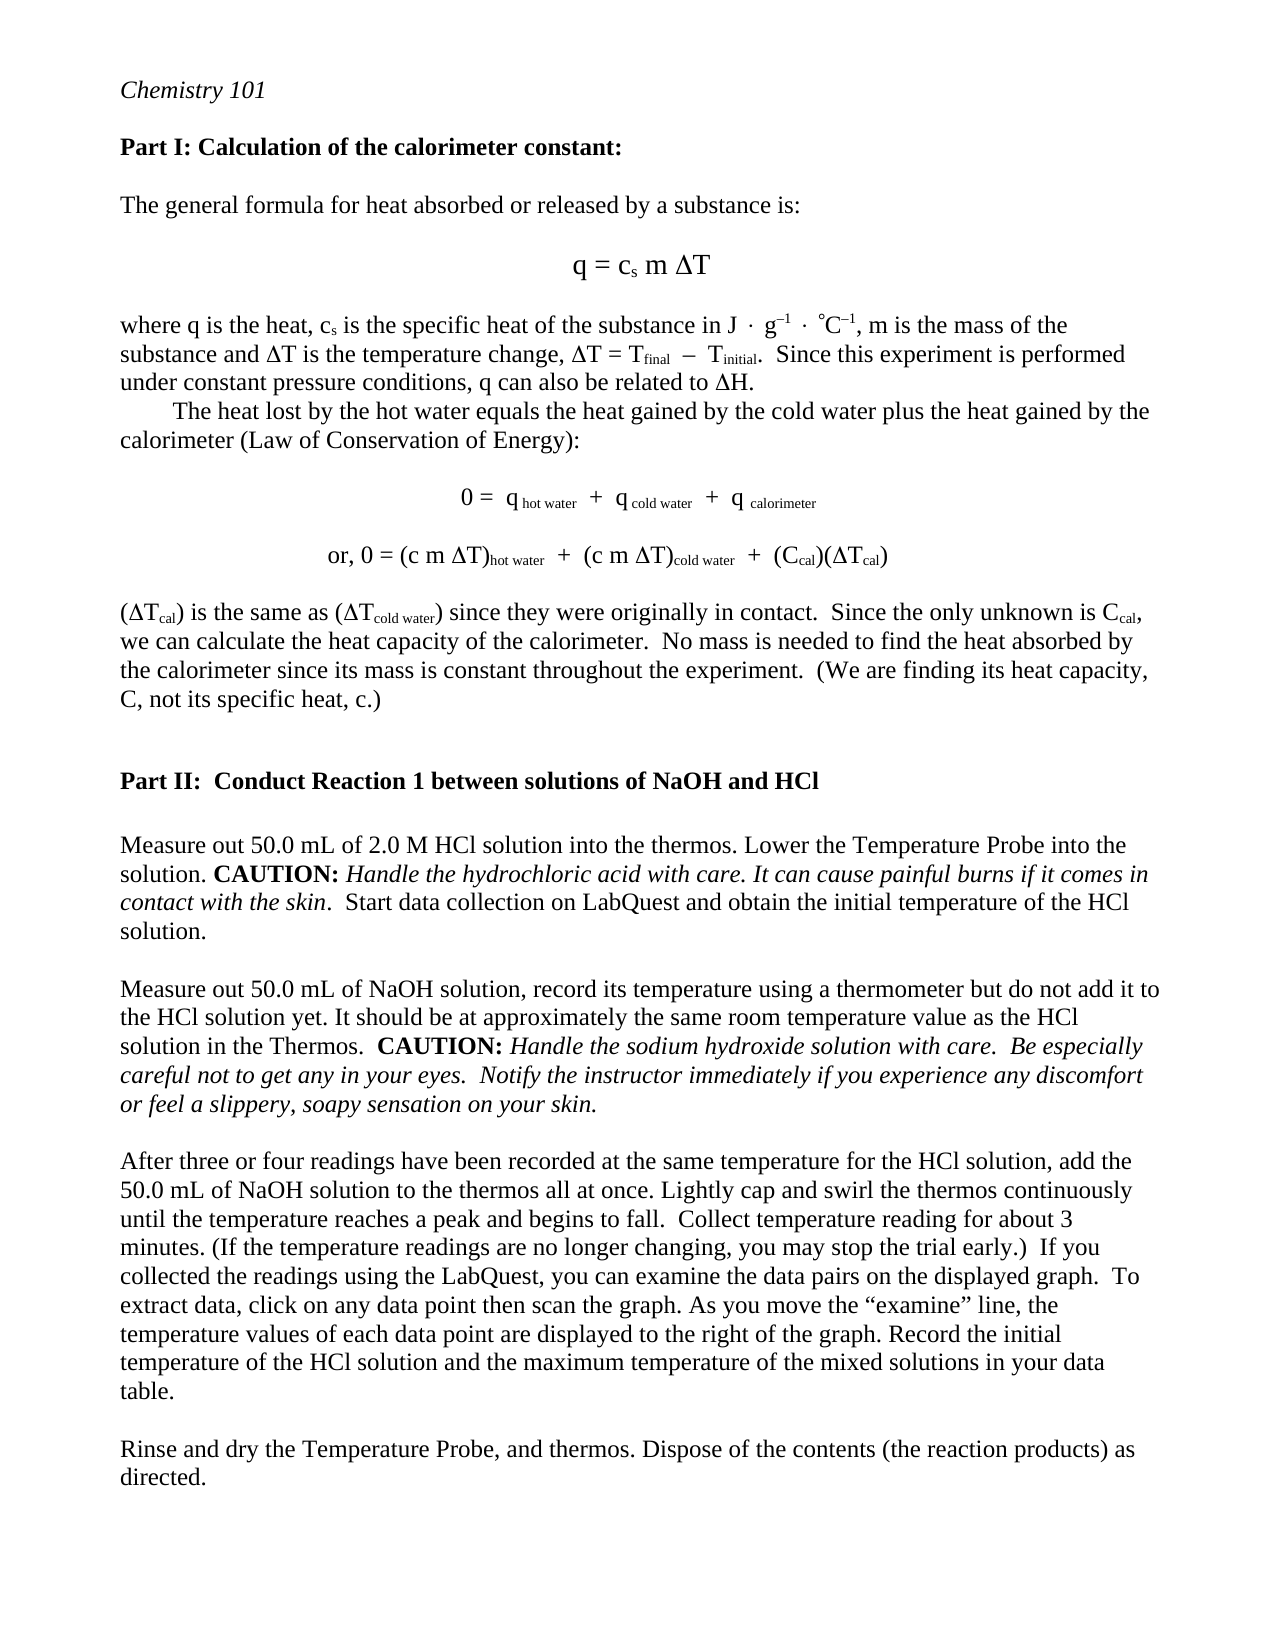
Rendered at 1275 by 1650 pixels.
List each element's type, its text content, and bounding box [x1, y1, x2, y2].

text The general formula for heat absorbed or released by a substance is: [120, 190, 1162, 219]
text q = cs m T [120, 247, 1162, 281]
text Measure out 50.0 mL of NaOH solution, record its temperature using a thermometer but do not add it to the HCl solution yet. It should be at approximately the same room temperature value as the HCl solution in the Thermos. CAUTION: Handle the sodium hydroxide solution with care. Be especially careful not to get any in your eyes. Notify the instructor immediately if you experience any discomfort or feel a slippery, soapy sensation on your skin. [120, 974, 1162, 1117]
text After three or four readings have been recorded at the same temperature for the HCl solution, add the 50.0 mL of NaOH solution to the thermos all at once. Lightly cap and swirl the thermos continuously until the temperature reaches a peak and begins to fall. Collect temperature reading for about 3 minutes. (If the temperature readings are no longer changing, you may stop the trial early.) If you collected the readings using the LabQuest, you can examine the data pairs on the displayed graph. To extract data, click on any data point then scan the graph. As you move the “examine” line, the temperature values of each data point are displayed to the right of the graph. Record the initial temperature of the HCl solution and the maximum temperature of the mixed solutions in your data table. [120, 1146, 1162, 1405]
text 0 = q hot water + q cold water + q calorimeter [461, 482, 1162, 511]
subtitle Part II: Conduct Reaction 1 between solutions of NaOH and HCl [120, 766, 1162, 795]
text Measure out 50.0 mL of 2.0 M HCl solution into the thermos. Lower the Temperature Probe into the solution. CAUTION: Handle the hydrochloric acid with care. It can cause painful burns if it comes in contact with the skin. Start data collection on LabQuest and obtain the initial temperature of the HCl solution. [120, 830, 1162, 945]
text The heat lost by the hot water equals the heat gained by the cold water plus the heat gained by the calorimeter (Law of Conservation of Energy): [120, 396, 1162, 454]
text where q is the heat, cs is the specific heat of the substance in J g–1 C–1, m is the mass of the substance and T is the temperature change, T = Tfinal – Tinitial. Since this experiment is performed under constant pressure conditions, q can also be related to H. [120, 310, 1162, 396]
text Part I: Calculation of the calorimeter constant: [120, 132, 1162, 161]
text Rinse and dry the Temperature Probe, and thermos. Dispose of the contents (the reaction products) as directed. [120, 1434, 1162, 1491]
text (Tcal) is the same as (Tcold water) since they were originally in contact. Since the only unknown is Ccal, we can calculate the heat capacity of the calorimeter. No mass is needed to find the heat absorbed by the calorimeter since its mass is constant throughout the experiment. (We are finding its heat capacity, C, not its specific heat, c.) [120, 597, 1162, 712]
text or, 0 = (c m T)hot water + (c m T)cold water + (Ccal)(Tcal) [120, 540, 1162, 569]
